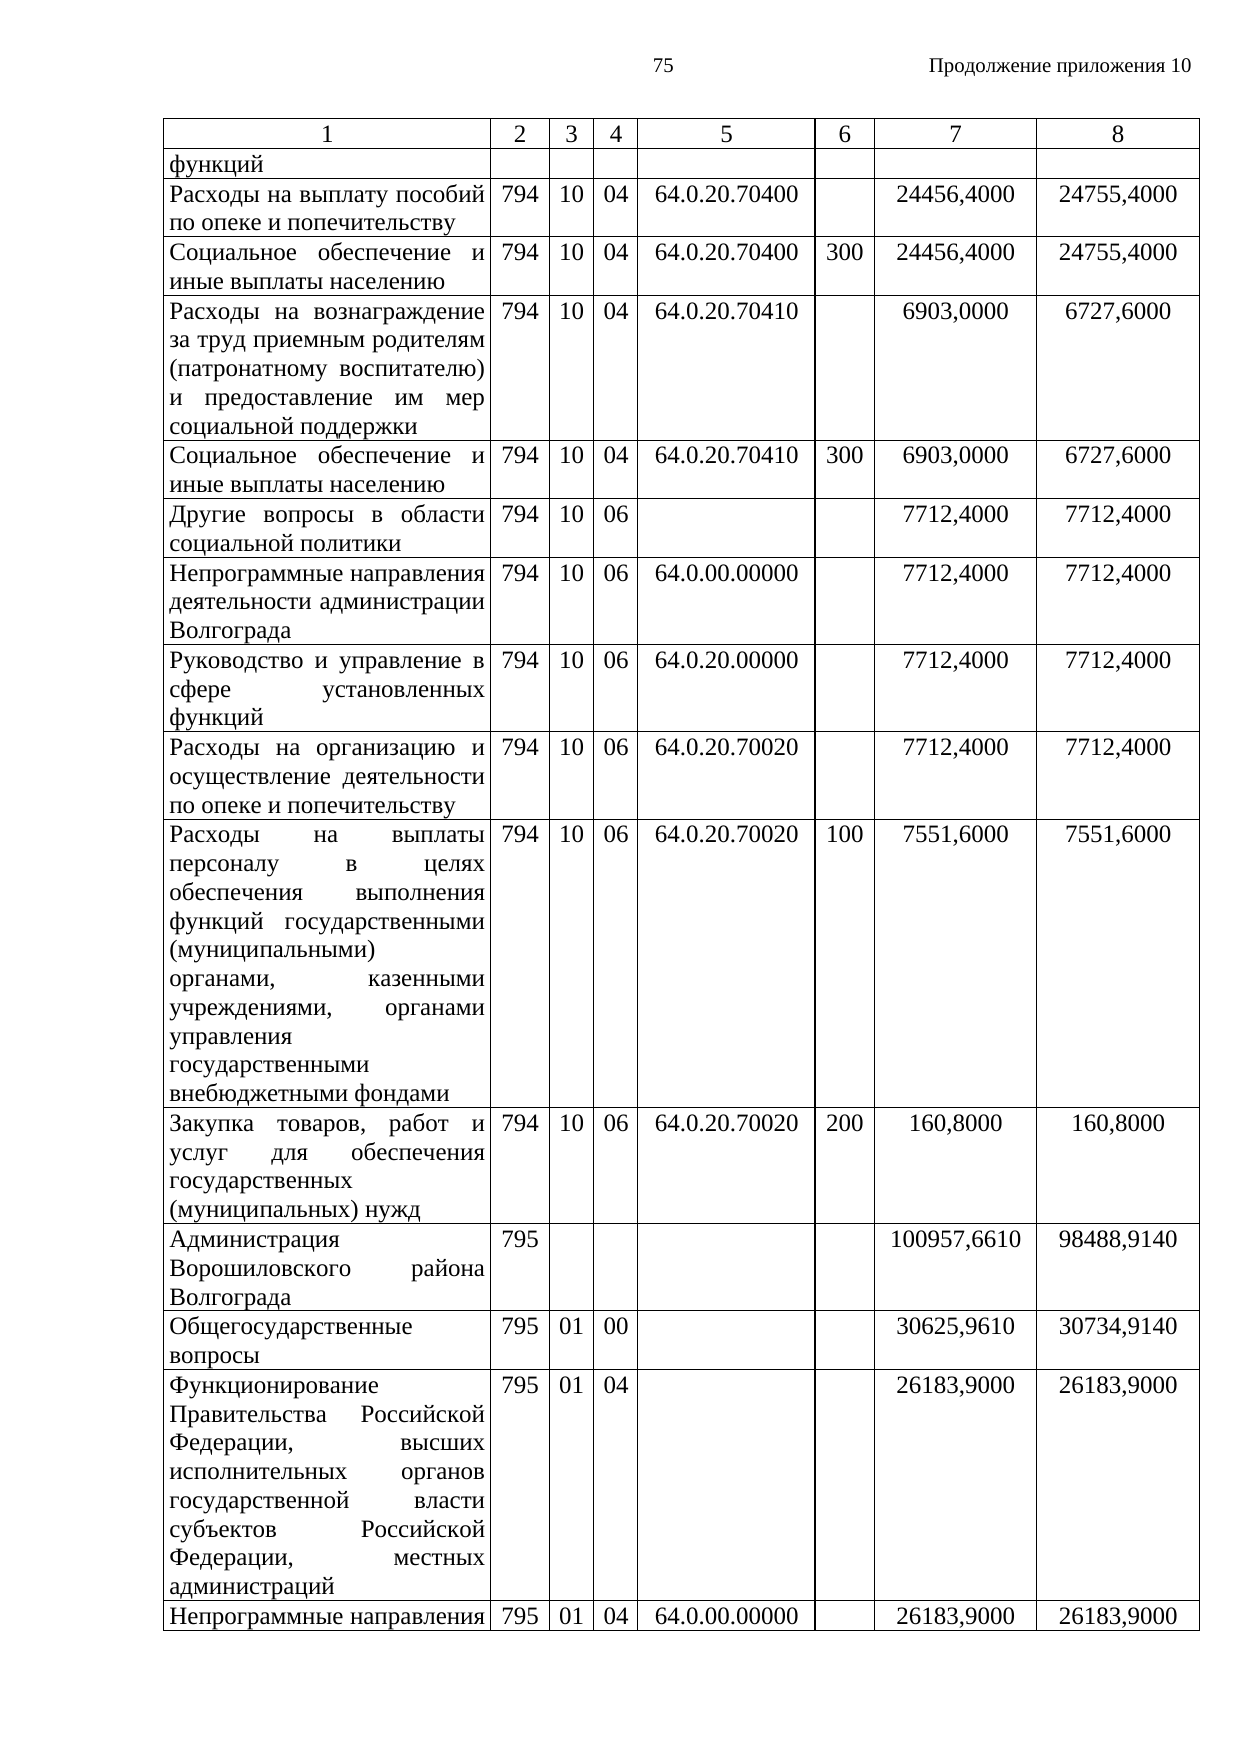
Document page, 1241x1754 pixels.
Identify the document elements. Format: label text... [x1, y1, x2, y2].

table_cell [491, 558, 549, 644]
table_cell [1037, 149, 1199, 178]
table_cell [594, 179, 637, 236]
table_header 1 [164, 119, 490, 148]
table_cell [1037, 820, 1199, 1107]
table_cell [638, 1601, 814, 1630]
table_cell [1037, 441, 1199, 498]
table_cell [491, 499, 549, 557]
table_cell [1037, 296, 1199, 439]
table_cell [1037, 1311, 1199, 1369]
table_header 8 [1037, 119, 1199, 148]
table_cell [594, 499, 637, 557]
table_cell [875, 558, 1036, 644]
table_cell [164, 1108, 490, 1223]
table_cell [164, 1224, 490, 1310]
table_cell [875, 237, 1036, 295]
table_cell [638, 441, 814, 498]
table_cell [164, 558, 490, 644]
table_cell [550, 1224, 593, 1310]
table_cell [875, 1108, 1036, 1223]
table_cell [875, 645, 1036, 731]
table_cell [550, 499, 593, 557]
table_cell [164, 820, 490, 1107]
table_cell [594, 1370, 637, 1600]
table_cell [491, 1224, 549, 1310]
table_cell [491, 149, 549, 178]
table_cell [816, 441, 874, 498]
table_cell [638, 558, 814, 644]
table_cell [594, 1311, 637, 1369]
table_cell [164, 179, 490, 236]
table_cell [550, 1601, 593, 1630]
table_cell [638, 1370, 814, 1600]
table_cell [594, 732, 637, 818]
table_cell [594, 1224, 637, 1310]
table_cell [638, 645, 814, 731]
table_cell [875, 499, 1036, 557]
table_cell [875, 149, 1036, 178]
table_header 5 [638, 119, 814, 148]
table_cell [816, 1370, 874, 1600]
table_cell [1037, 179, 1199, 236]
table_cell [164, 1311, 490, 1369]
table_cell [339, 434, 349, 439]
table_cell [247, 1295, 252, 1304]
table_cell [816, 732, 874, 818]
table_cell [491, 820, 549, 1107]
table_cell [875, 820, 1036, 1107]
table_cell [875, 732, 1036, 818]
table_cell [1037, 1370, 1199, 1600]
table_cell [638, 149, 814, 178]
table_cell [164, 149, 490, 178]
table_header 2 [491, 119, 549, 148]
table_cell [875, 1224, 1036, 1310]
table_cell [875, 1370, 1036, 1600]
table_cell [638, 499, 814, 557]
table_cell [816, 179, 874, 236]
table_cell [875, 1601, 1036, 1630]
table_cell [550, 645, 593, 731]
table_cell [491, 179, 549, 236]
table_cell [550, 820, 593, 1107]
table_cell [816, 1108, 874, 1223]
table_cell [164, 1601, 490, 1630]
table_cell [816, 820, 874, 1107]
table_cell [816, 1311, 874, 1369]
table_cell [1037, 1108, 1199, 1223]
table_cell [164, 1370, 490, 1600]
table_header 6 [816, 119, 874, 148]
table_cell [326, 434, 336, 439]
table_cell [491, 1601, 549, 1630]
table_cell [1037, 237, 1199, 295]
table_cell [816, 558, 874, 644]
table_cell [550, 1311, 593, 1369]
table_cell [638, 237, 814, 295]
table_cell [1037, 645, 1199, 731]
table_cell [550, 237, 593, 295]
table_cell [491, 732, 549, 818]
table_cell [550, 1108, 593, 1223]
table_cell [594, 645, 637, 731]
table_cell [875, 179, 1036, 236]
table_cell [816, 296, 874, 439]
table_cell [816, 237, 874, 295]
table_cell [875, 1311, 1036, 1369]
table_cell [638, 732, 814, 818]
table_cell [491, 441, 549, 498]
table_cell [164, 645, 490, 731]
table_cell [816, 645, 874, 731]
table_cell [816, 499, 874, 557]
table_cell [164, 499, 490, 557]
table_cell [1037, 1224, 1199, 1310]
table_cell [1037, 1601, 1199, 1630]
table_header 7 [875, 119, 1036, 148]
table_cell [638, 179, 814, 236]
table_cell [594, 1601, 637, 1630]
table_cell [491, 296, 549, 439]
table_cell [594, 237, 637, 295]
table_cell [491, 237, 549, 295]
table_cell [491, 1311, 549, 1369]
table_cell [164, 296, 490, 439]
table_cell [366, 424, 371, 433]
table_header 3 [550, 119, 593, 148]
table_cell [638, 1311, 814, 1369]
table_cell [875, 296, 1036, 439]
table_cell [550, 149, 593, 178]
table_header 4 [594, 119, 637, 148]
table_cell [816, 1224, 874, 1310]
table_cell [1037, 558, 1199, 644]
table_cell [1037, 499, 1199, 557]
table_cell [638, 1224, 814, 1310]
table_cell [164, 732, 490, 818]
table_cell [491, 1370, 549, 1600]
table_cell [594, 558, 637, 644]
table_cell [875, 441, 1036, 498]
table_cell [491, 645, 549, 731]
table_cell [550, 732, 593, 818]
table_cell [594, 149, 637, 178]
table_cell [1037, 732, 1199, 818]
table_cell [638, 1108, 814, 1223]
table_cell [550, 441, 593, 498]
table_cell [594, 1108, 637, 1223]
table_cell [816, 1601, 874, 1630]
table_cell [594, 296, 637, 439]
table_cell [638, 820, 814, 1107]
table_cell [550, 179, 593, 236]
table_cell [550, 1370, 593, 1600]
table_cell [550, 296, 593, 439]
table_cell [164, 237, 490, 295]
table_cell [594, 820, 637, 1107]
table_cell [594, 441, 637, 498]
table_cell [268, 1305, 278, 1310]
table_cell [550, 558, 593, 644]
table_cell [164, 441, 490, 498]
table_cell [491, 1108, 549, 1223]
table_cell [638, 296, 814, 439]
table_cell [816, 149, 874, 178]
